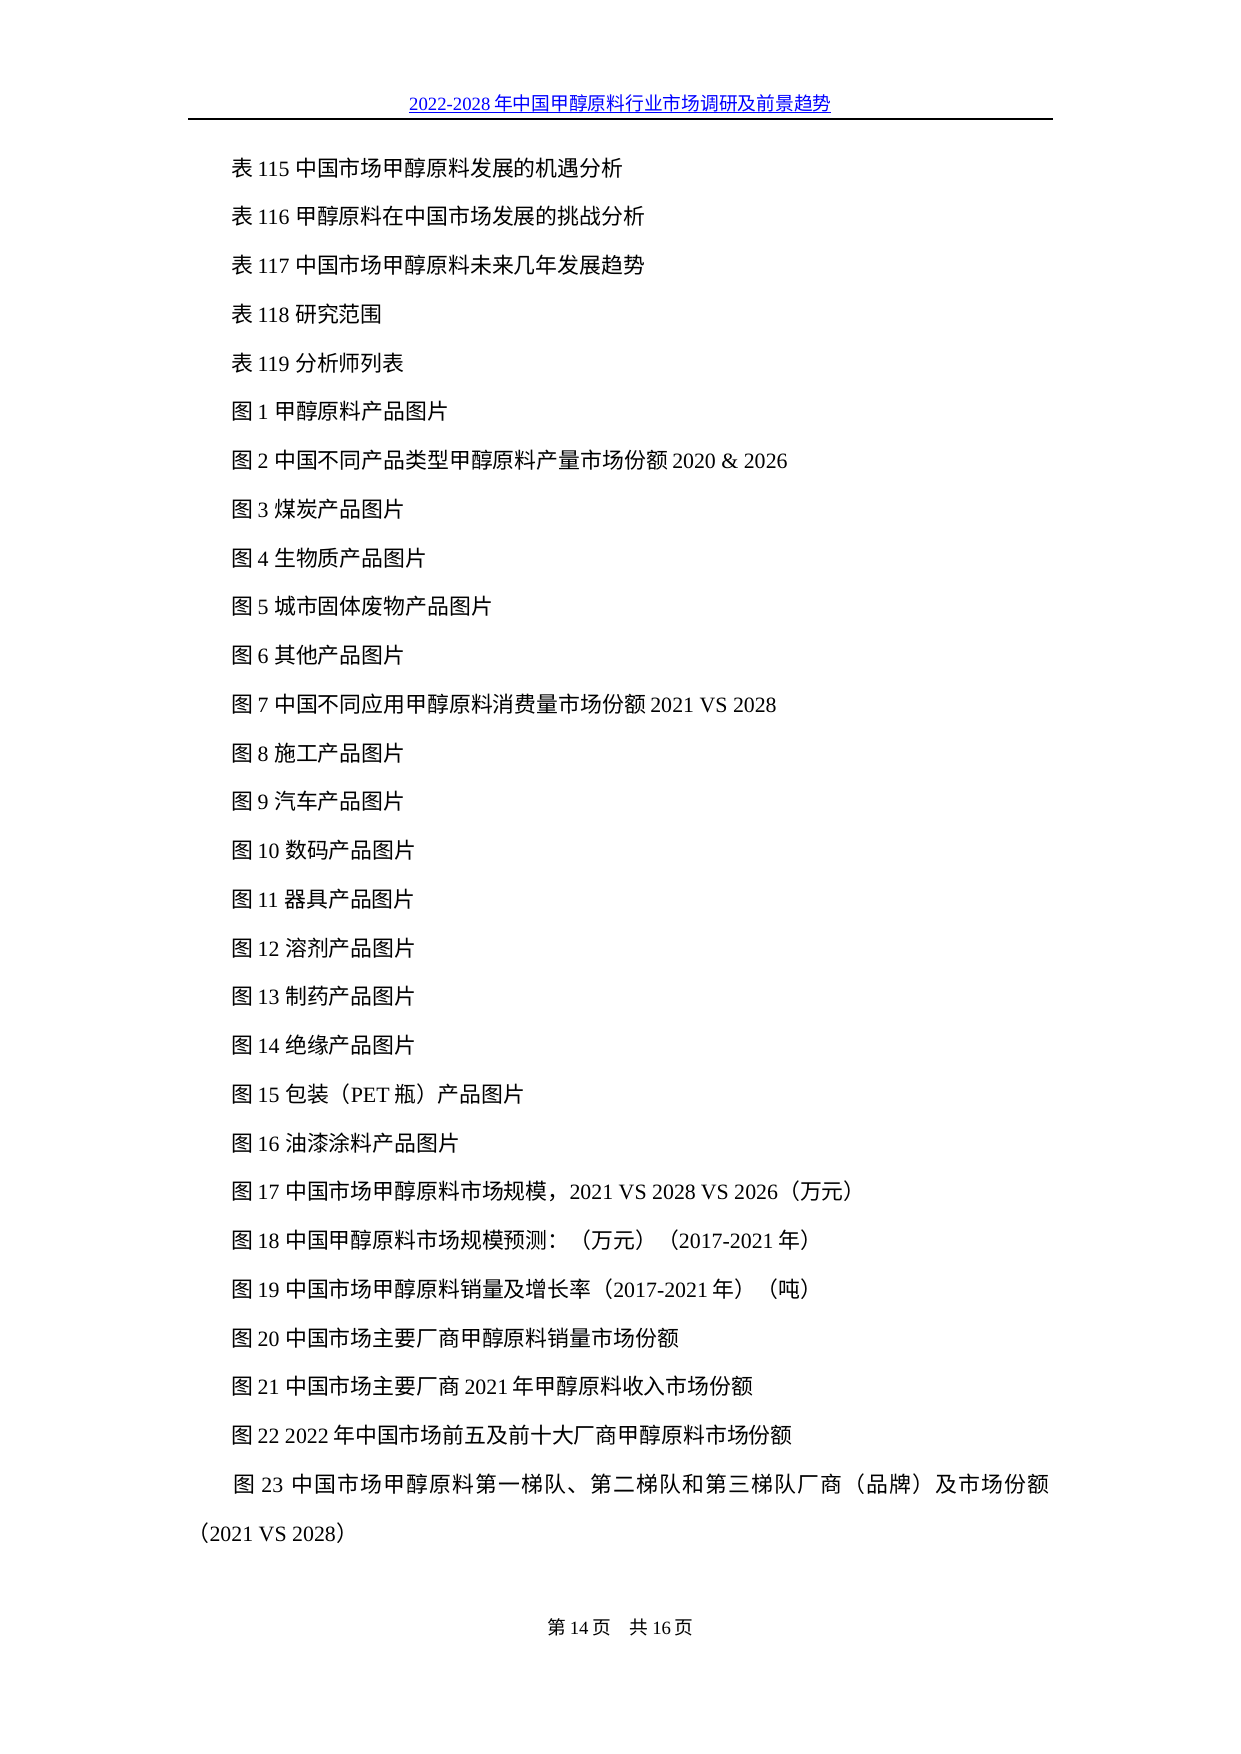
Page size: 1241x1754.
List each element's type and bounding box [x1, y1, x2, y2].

text [187, 150, 1053, 1548]
